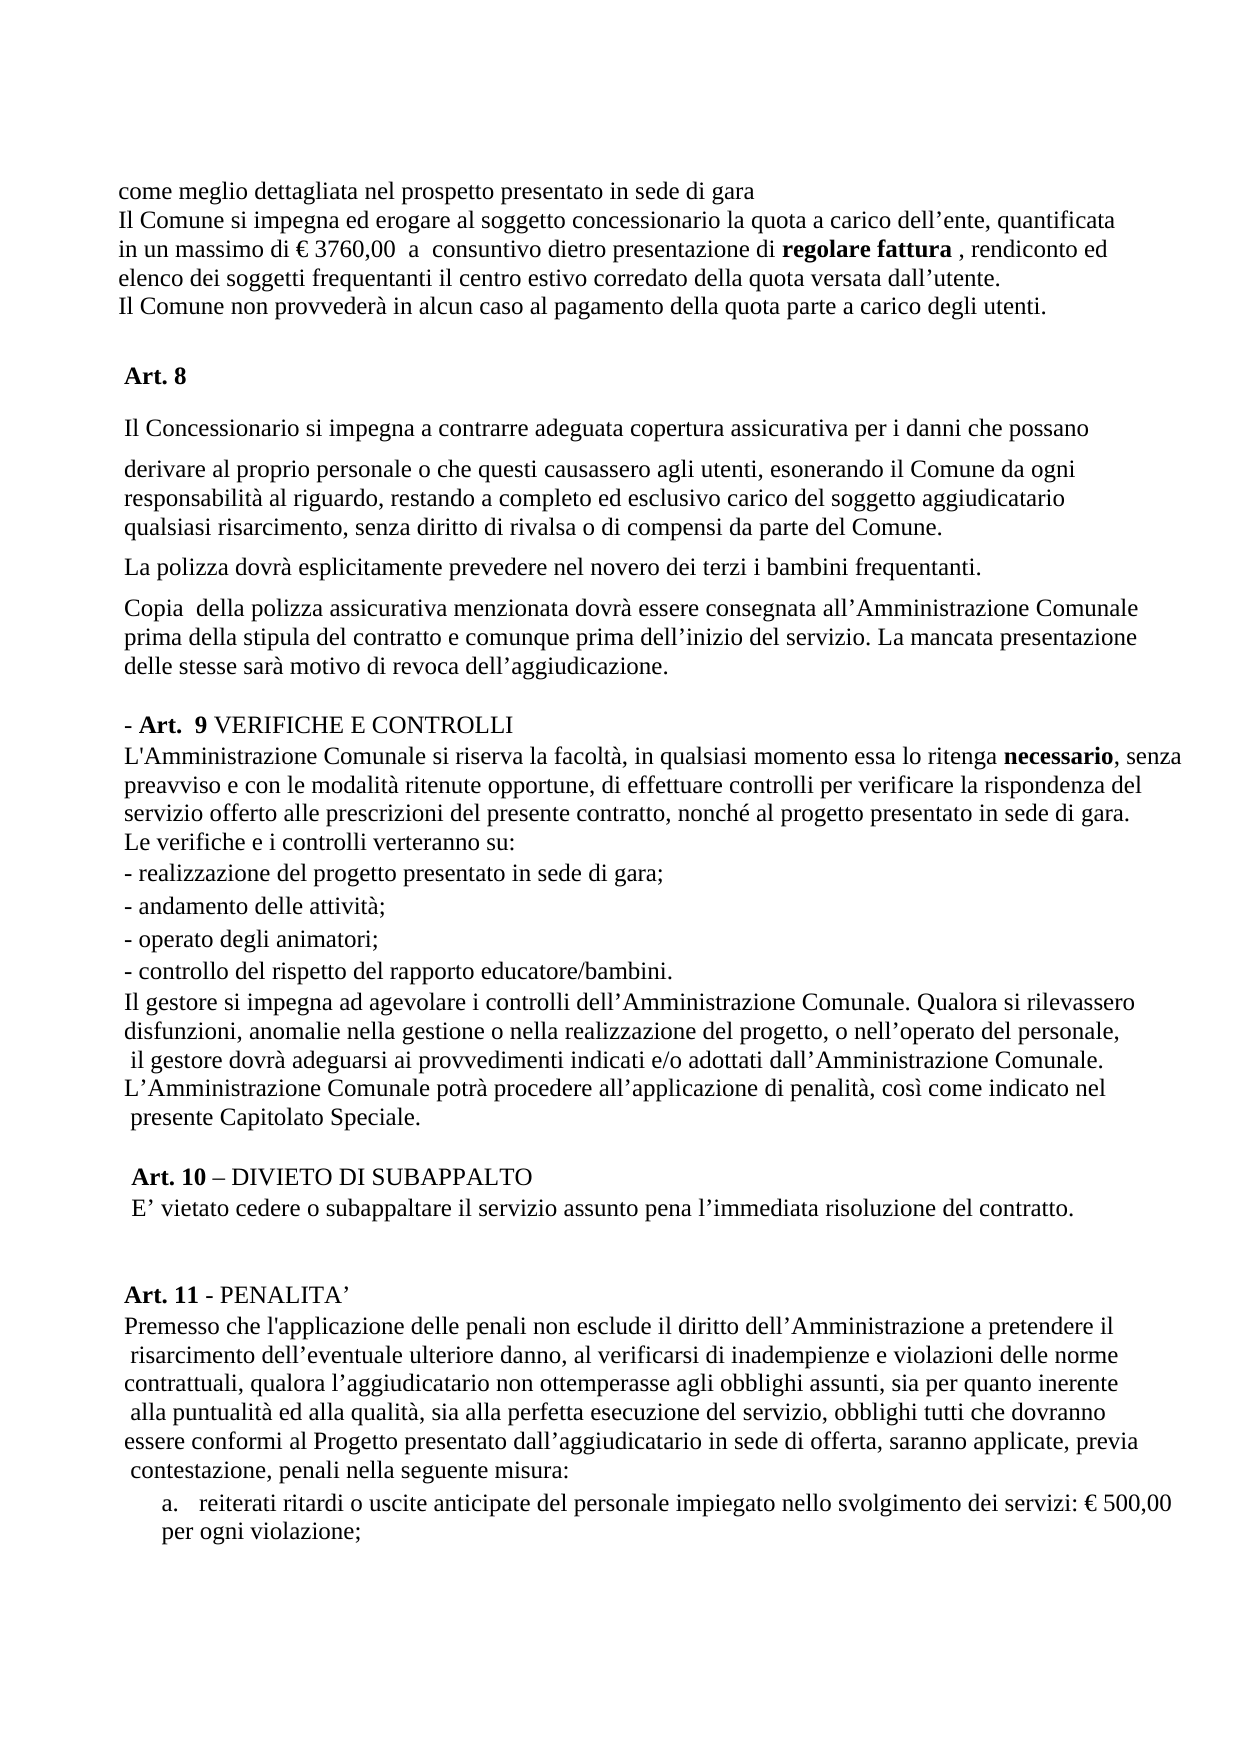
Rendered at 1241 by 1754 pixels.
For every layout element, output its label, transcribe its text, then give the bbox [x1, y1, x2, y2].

table_cell - operato degli animatori; [117, 922, 1240, 954]
table_cell reiterati ritardi o uscite anticipate del personale impiegato nello svolgimento dei servizi: € 500,00 per ogni violazione; [117, 1484, 1240, 1549]
table_cell Il Concessionario si impegna a contrarre adeguata copertura assicurativa per i danni che possano [117, 402, 1240, 454]
table_cell Copia della polizza assicurativa menzionata dovrà essere consegnata all’Amministrazione Comunale prima della stipula del contratto e comunque prima dell’inizio del servizio. La mancata presentazione delle stesse sarà motivo di revoca dell’aggiudicazione. [117, 593, 1240, 708]
table_cell derivare al proprio personale o che questi causassero agli utenti, esonerando il Comune da ogni responsabilità al riguardo, restando a completo ed esclusivo carico del soggetto aggiudicatario qualsiasi risarcimento, senza diritto di rivalsa o di compensi da parte del Comune. [117, 454, 1240, 541]
table_cell Il gestore si impegna ad agevolare i controlli dell’Amministrazione Comunale. Qualora si rilevassero disfunzioni, anomalie nella gestione o nella realizzazione del progetto, o nell’operato del personale, il gestore dovrà adeguarsi ai provvedimenti indicati e/o adottati dall’Amministrazione Comunale. L’Amministrazione Comunale potrà procedere all’applicazione di penalità, così come indicato nel presente Capitolato Speciale. [117, 987, 1240, 1278]
table_cell - controllo del rispetto del rapporto educatore/bambini. [117, 955, 1240, 987]
text come meglio dettagliata nel prospetto presentato in sede di gara [118, 176, 1122, 205]
table_cell Premesso che l'applicazione delle penali non esclude il diritto dell’Amministrazione a pretendere il risarcimento dell’eventuale ulteriore danno, al verificarsi di inadempienze e violazioni delle norme contrattuali, qualora l’aggiudicatario non ottemperasse agli obblighi assunti, sia per quanto inerente alla puntualità ed alla qualità, sia alla perfetta esecuzione del servizio, obblighi tutti che dovranno essere conformi al Progetto presentato dall’aggiudicatario in sede di offerta, saranno applicate, previa contestazione, penali nella seguente misura: [117, 1311, 1240, 1483]
text Il Comune non provvederà in alcun caso al pagamento della quota parte a carico degli utenti. [118, 291, 1122, 320]
table_cell L'Amministrazione Comunale si riserva la facoltà, in qualsiasi momento essa lo ritenga necessario, senza preavviso e con le modalità ritenute opportune, di effettuare controlli per verificare la rispondenza del servizio offerto alle prescrizioni del presente contratto, nonché al progetto presentato in sede di gara. Le verifiche e i controlli verteranno su: [117, 741, 1240, 856]
table_cell La polizza dovrà esplicitamente prevedere nel novero dei terzi i bambini frequentanti. [117, 541, 1240, 593]
table_cell - Art. 9 VERIFICHE E CONTROLLI [117, 708, 1240, 741]
table_header Art. 8 [117, 349, 1240, 402]
table_cell - realizzazione del progetto presentato in sede di gara; [117, 856, 1240, 889]
table_cell - andamento delle attività; [117, 889, 1240, 922]
text Il Comune si impegna ed erogare al soggetto concessionario la quota a carico dell’ente, quantificata in un massimo di € 3760,00 a consuntivo dietro presentazione di regolare fattura , rendiconto ed elenco dei soggetti frequentanti il centro estivo corredato della quota versata dall’utente. [118, 205, 1122, 291]
table_cell Art. 11 - PENALITA’ [117, 1278, 1240, 1311]
